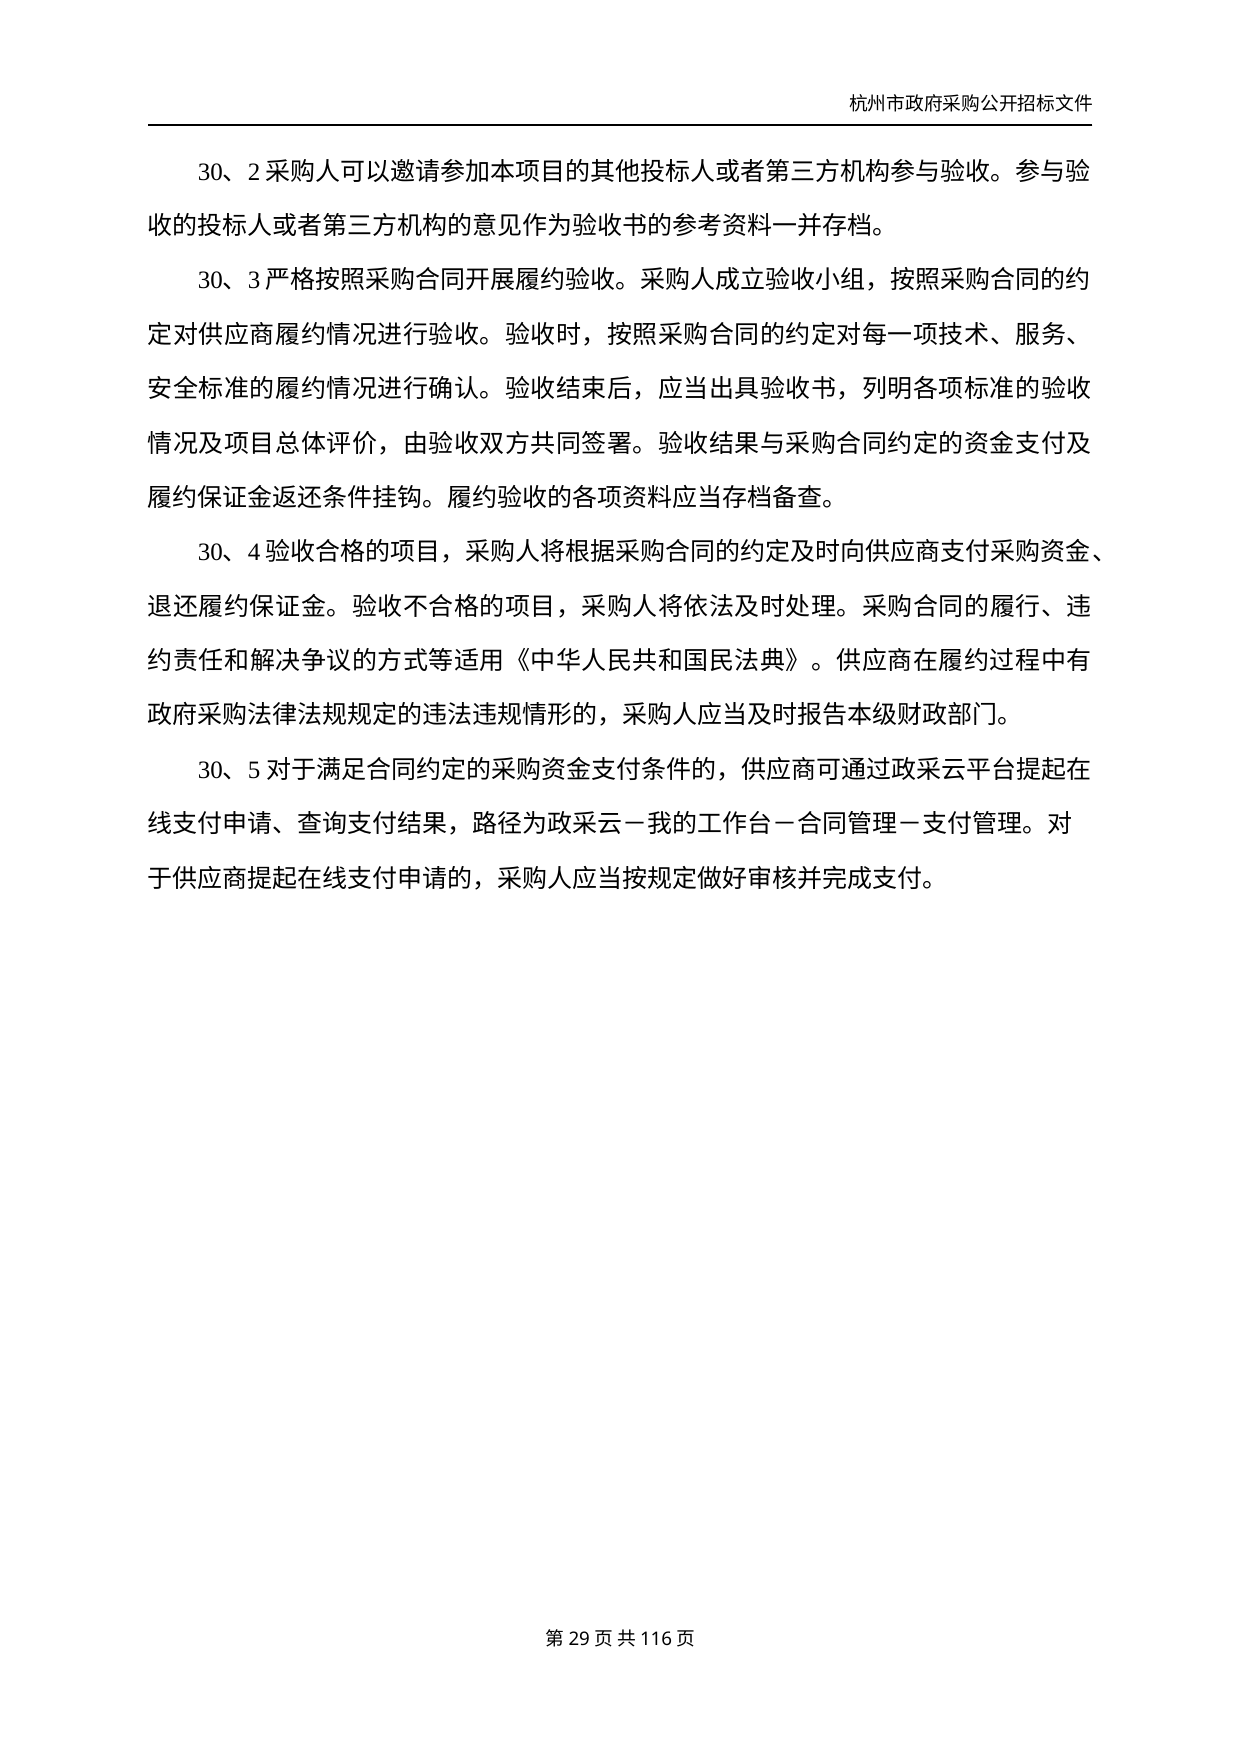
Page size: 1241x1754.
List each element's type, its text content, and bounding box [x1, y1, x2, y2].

text 30、4验收合格的项目，采购人将根据采购合同的约定及时向供应商支付采购资金、退还履约保证金。验收不合格的项目，采购人将依法及时处理。采购合同的履行、违约责任和解决争议的方式等适用《中华人民共和国民法典》。供应商在履约过程中有政府采购法律法规规定的违法违规情形的，采购人应当及时报告本级财政部门。 [148, 532, 1092, 731]
text 30、3严格按照采购合同开展履约验收。采购人成立验收小组，按照采购合同的约定对供应商履约情况进行验收。验收时，按照采购合同的约定对每一项技术、服务、安全标准的履约情况进行确认。验收结束后，应当出具验收书，列明各项标准的验收情况及项目总体评价，由验收双方共同签署。验收结果与采购合同约定的资金支付及履约保证金返还条件挂钩。履约验收的各项资料应当存档备查。 [148, 260, 1092, 514]
subtitle 30、5 对于满足合同约定的采购资金支付条件的，供应商可通过政采云平台提起在线支付申请、查询支付结果，路径为政采云－我的工作台－合同管理－支付管理。对于供应商提起在线支付申请的，采购人应当按规定做好审核并完成支付。 [148, 749, 1092, 894]
text 30、2采购人可以邀请参加本项目的其他投标人或者第三方机构参与验收。参与验收的投标人或者第三方机构的意见作为验收书的参考资料一并存档。 [148, 151, 1092, 242]
